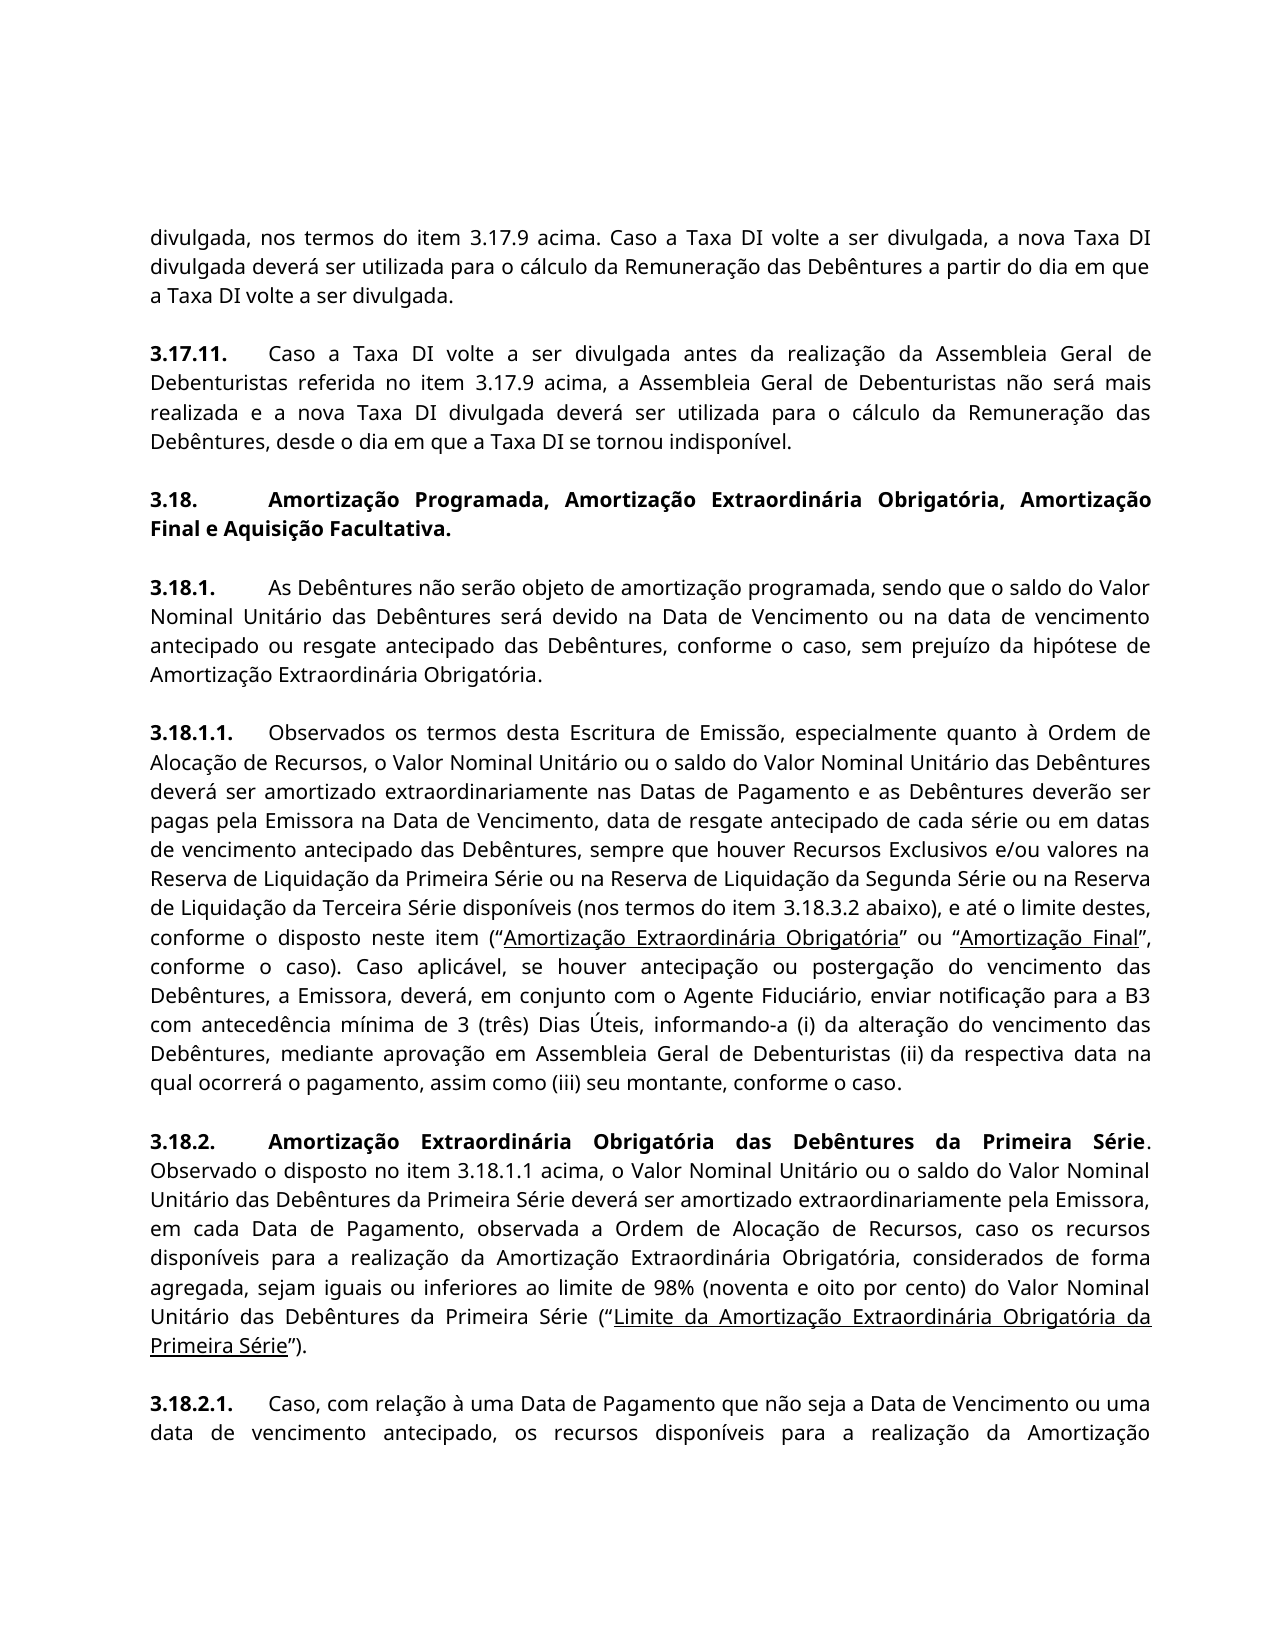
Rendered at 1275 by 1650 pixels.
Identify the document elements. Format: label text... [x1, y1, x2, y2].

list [150, 222, 1152, 309]
list As Debêntures não serão objeto de amortização programada, sendo que o saldo do Valor Nominal Unitário das Debêntures será devido na Data de Vencimento ou na data de vencimento antecipado ou resgate antecipado das Debêntures, conforme o caso, sem prejuízo da hipótese de Amortização Extraordinária Obrigatória. [150, 572, 1152, 688]
list Observados os termos desta Escritura de Emissão, especialmente quanto à Ordem de Alocação de Recursos, o Valor Nominal Unitário ou o saldo do Valor Nominal Unitário das Debêntures deverá ser amortizado extraordinariamente nas Datas de Pagamento e as Debêntures deverão ser pagas pela Emissora na Data de Vencimento, data de resgate antecipado de cada série ou em datas de vencimento antecipado das Debêntures, sempre que houver Recursos Exclusivos e/ou valores na Reserva de Liquidação da Primeira Série ou na Reserva de Liquidação da Segunda Série ou na Reserva de Liquidação da Terceira Série disponíveis (nos termos do item 3.18.3.2 abaixo), e até o limite destes, conforme o disposto neste item (“Amortização Extraordinária Obrigatória” ou “Amortização Final”, conforme o caso). Caso aplicável, se houver antecipação ou postergação do vencimento das Debêntures, a Emissora, deverá, em conjunto com o Agente Fiduciário, enviar notificação para a B3 com antecedência mínima de 3 (três) Dias Úteis, informando-a (i) da alteração do vencimento das Debêntures, mediante aprovação em Assembleia Geral de Debenturistas (ii) da respectiva data na qual ocorrerá o pagamento, assim como (iii) seu montante, conforme o caso. [150, 717, 1152, 1097]
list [150, 1388, 1152, 1447]
list Amortização Extraordinária Obrigatória das Debêntures da Primeira Série. Observado o disposto no item 3.18.1.1 acima, o Valor Nominal Unitário ou o saldo do Valor Nominal Unitário das Debêntures da Primeira Série deverá ser amortizado extraordinariamente pela Emissora, em cada Data de Pagamento, observada a Ordem de Alocação de Recursos, caso os recursos disponíveis para a realização da Amortização Extraordinária Obrigatória, considerados de forma agregada, sejam iguais ou inferiores ao limite de 98% (noventa e oito por cento) do Valor Nominal Unitário das Debêntures da Primeira Série (“Limite da Amortização Extraordinária Obrigatória da Primeira Série”). [150, 1126, 1152, 1359]
list Amortização Programada, Amortização Extraordinária Obrigatória, Amortização Final e Aquisição Facultativa. [150, 484, 1152, 542]
list Caso a Taxa DI volte a ser divulgada antes da realização da Assembleia Geral de Debenturistas referida no item 3.17.9 acima, a Assembleia Geral de Debenturistas não será mais realizada e a nova Taxa DI divulgada deverá ser utilizada para o cálculo da Remuneração das Debêntures, desde o dia em que a Taxa DI se tornou indisponível. [150, 338, 1152, 455]
